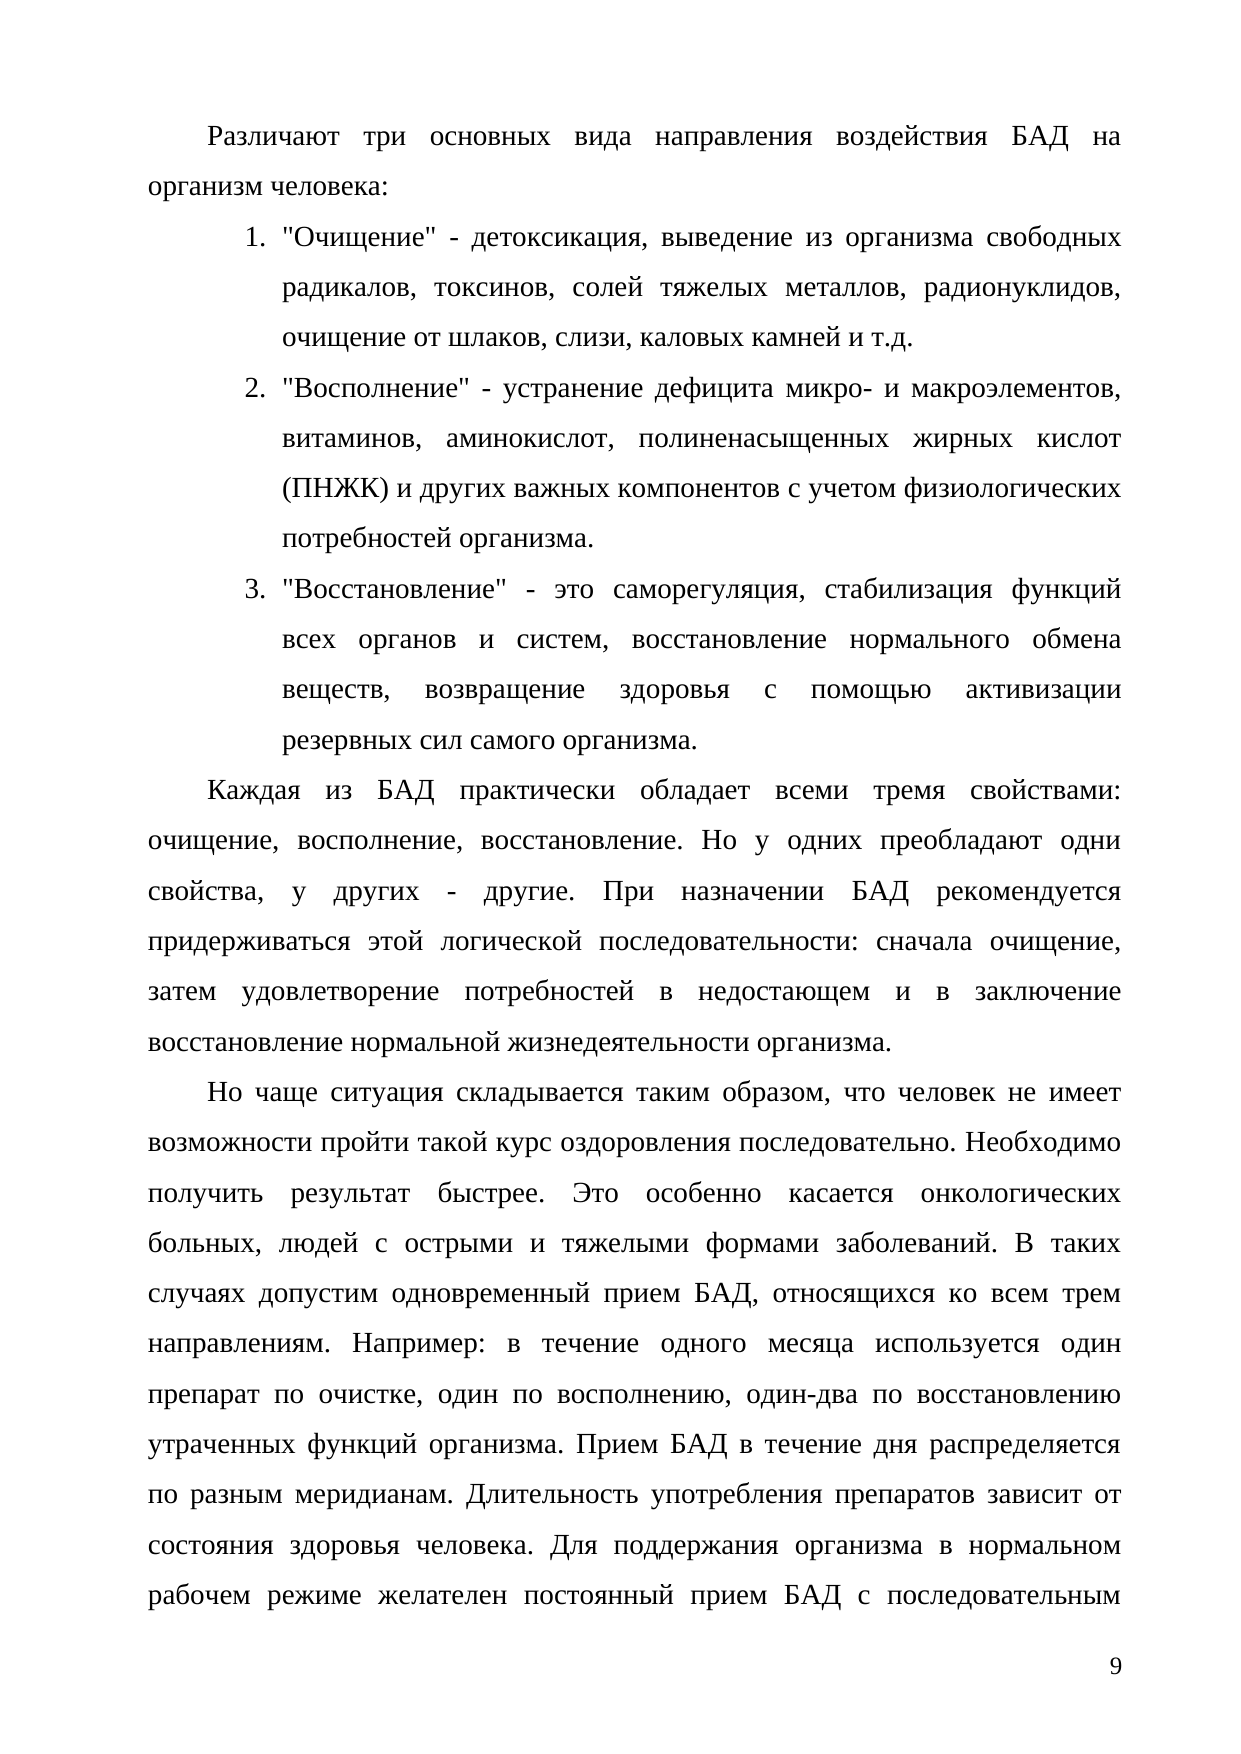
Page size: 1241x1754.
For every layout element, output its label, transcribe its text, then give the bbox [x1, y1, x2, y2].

list "Восполнение" - устранение дефицита микро- и макроэлементов, витаминов, аминокислот, полиненасыщенных жирных кислот (ПНЖК) и других важных компонентов с учетом физиологических потребностей организма. [244, 370, 1122, 554]
list "Очищение" - детоксикация, выведение из организма свободных радикалов, токсинов, солей тяжелых металлов, радионуклидов, очищение от шлаков, слизи, каловых камней и т.д. [244, 219, 1122, 353]
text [148, 1074, 1122, 1611]
text Различают три основных вида направления воздействия БАД на организм человека: [148, 118, 1122, 202]
text Каждая из БАД практически обладает всеми тремя свойствами: очищение, восполнение, восстановление. Но у одних преобладают одни свойства, у других - другие. При назначении БАД рекомендуется придерживаться этой логической последовательности: сначала очищение, затем удовлетворение потребностей в недостающем и в заключение восстановление нормальной жизнедеятельности организма. [148, 772, 1122, 1057]
list "Восстановление" - это саморегуляция, стабилизация функций всех органов и систем, восстановление нормального обмена веществ, возвращение здоровья с помощью активизации резервных сил самого организма. [244, 571, 1122, 755]
